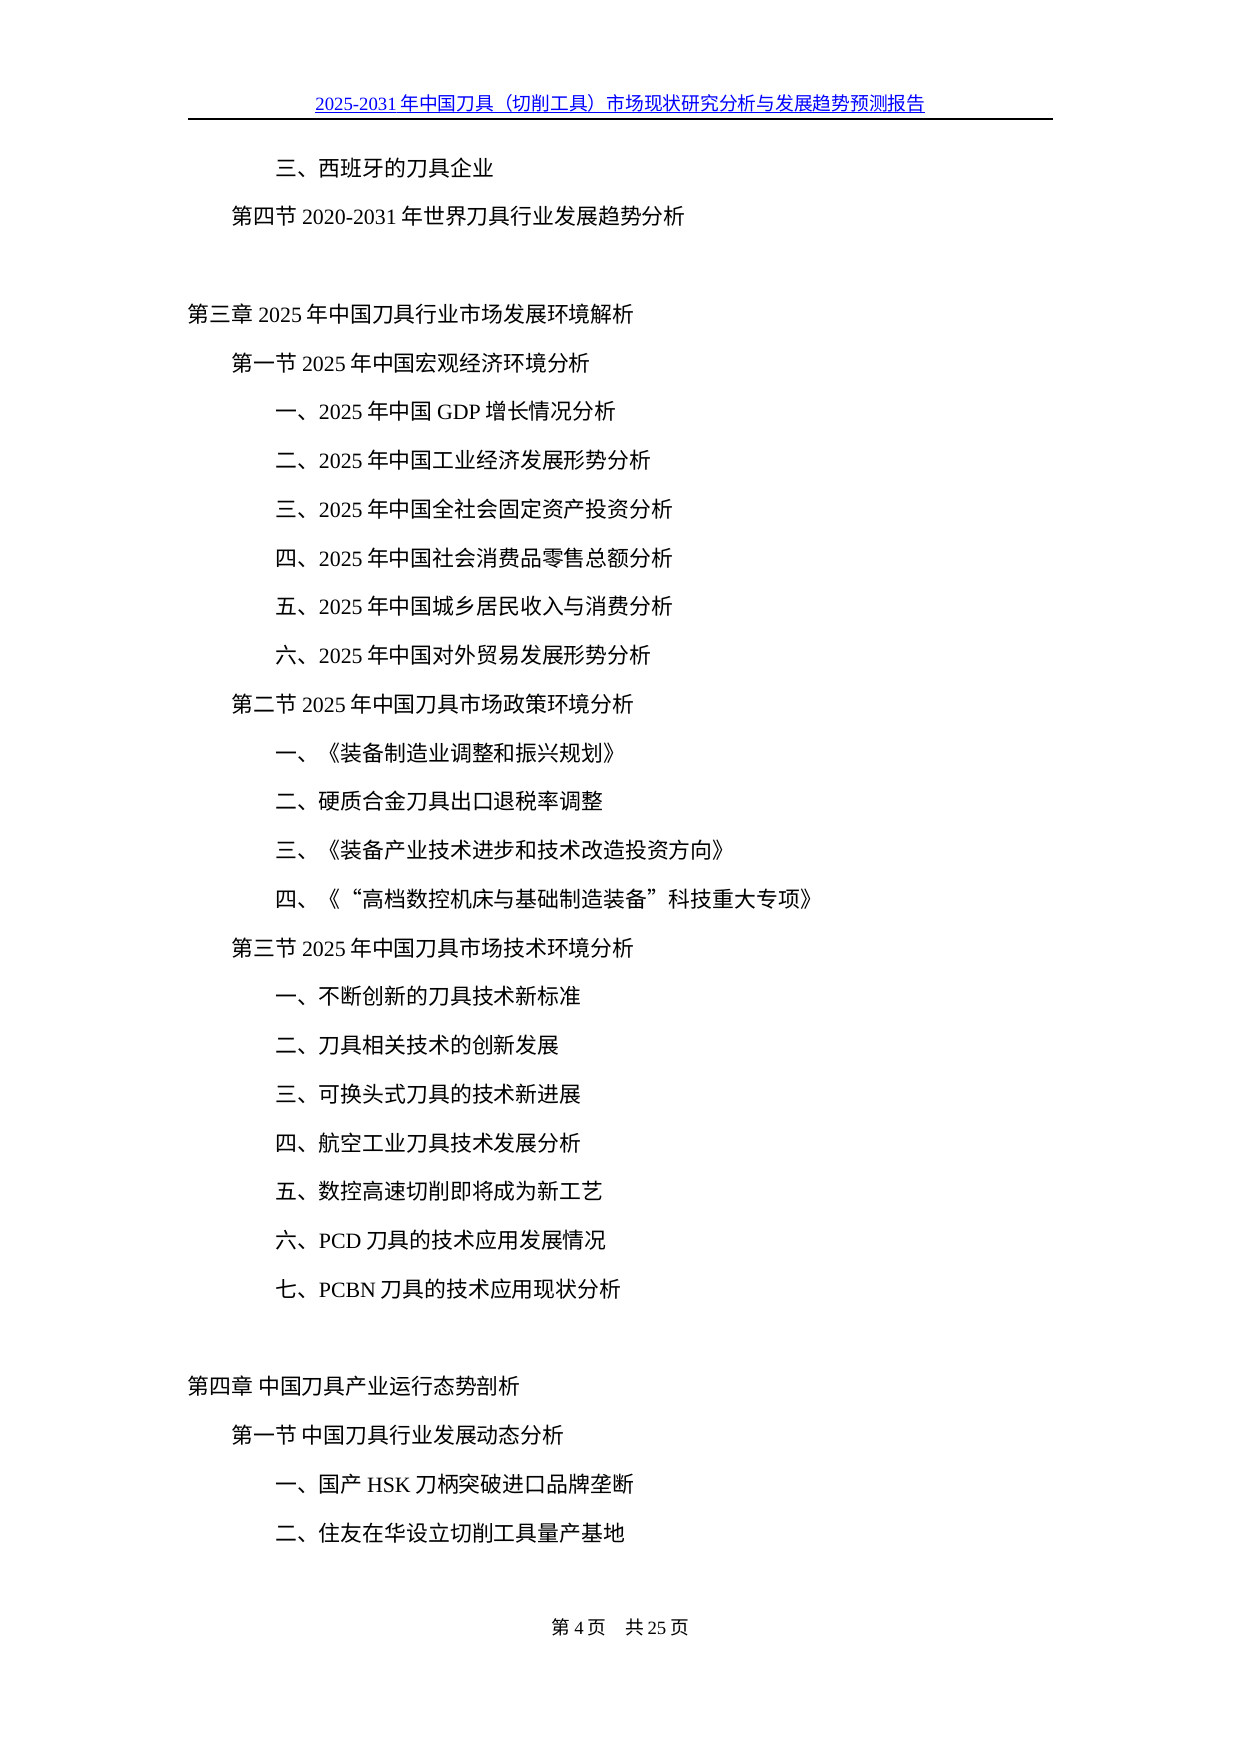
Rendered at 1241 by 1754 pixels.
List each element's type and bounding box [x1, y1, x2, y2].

text [187, 150, 1053, 1548]
